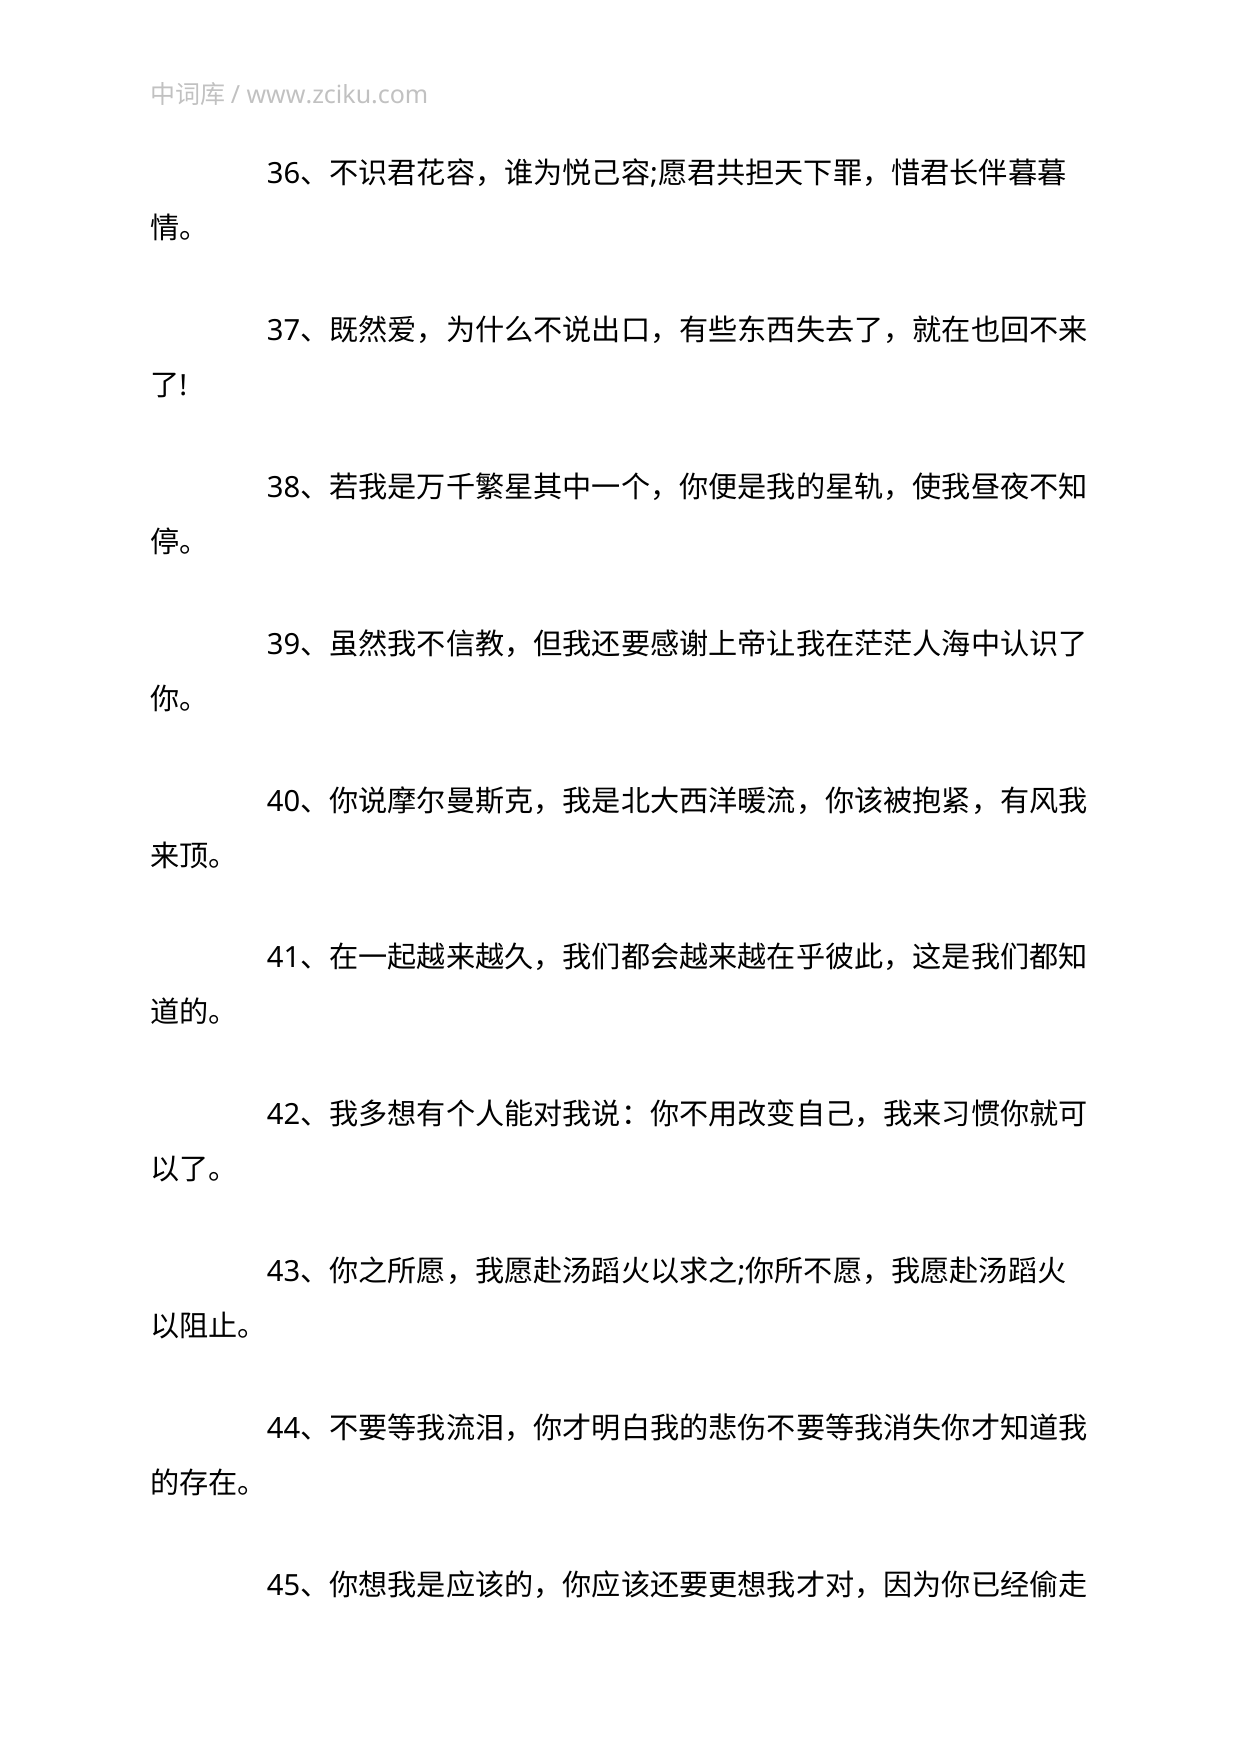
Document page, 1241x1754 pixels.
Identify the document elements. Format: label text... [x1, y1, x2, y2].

text 41、在一起越来越久，我们都会越来越在乎彼此，这是我们都知道的。 [150, 934, 1090, 1031]
text 44、不要等我流泪，你才明白我的悲伤不要等我消失你才知道我的存在。 [150, 1404, 1090, 1502]
text 42、我多想有个人能对我说：你不用改变自己，我来习惯你就可以了。 [150, 1091, 1090, 1188]
text 43、你之所愿，我愿赴汤蹈火以求之;你所不愿，我愿赴汤蹈火以阻止。 [150, 1248, 1090, 1345]
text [150, 1561, 1090, 1603]
text 40、你说摩尔曼斯克，我是北大西洋暖流，你该被抱紧，有风我来顶。 [150, 777, 1090, 874]
text 38、若我是万千繁星其中一个，你便是我的星轨，使我昼夜不知停。 [150, 464, 1090, 561]
text 37、既然爱，为什么不说出口，有些东西失去了，就在也回不来了! [150, 307, 1090, 404]
text 39、虽然我不信教，但我还要感谢上帝让我在茫茫人海中认识了你。 [150, 621, 1090, 718]
text 36、不识君花容，谁为悦己容;愿君共担天下罪，惜君长伴暮暮情。 [150, 150, 1090, 247]
